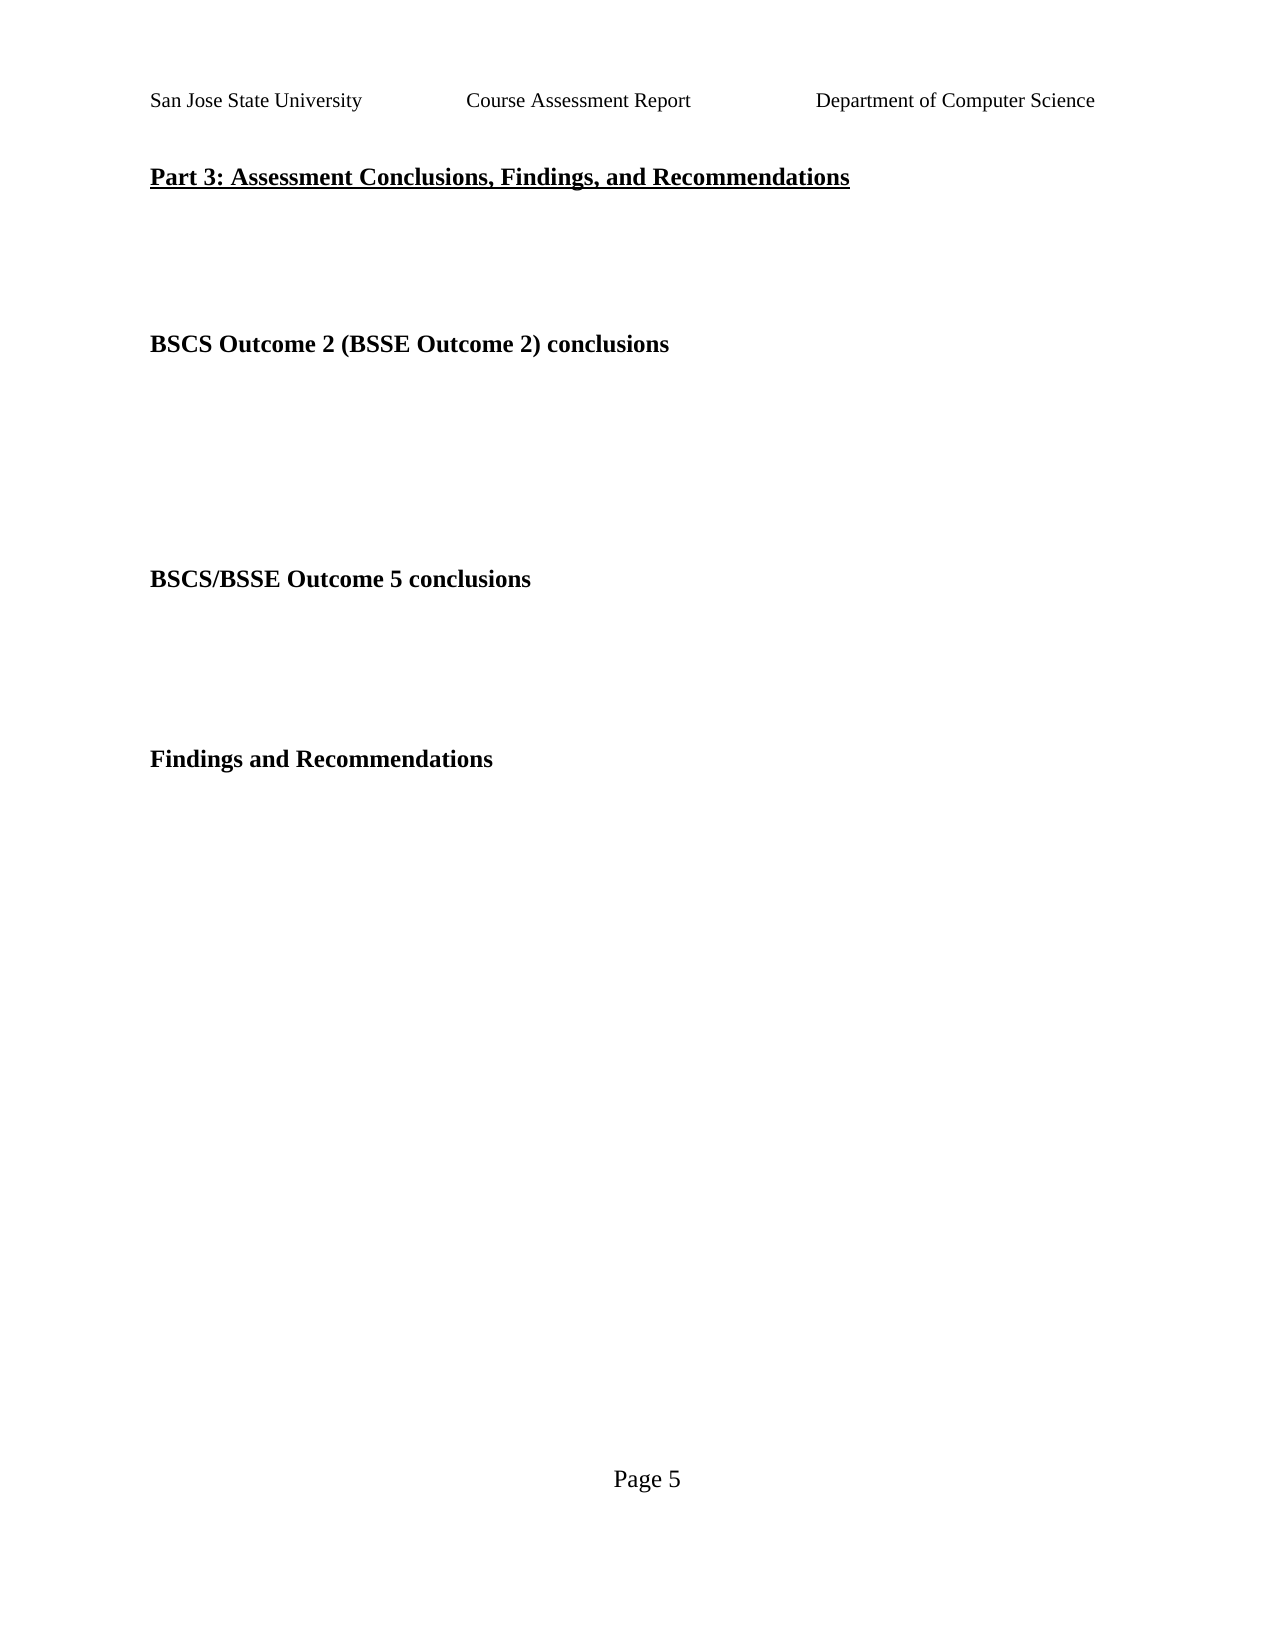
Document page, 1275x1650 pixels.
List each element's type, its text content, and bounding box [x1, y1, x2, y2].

subtitle Findings and Recommendations [150, 744, 1144, 772]
subtitle BSCS/BSSE Outcome 5 conclusions [150, 564, 1144, 593]
subtitle Part 3: Assessment Conclusions, Findings, and Recommendations [150, 162, 1144, 191]
subtitle BSCS Outcome 2 (BSSE Outcome 2) conclusions [150, 329, 1144, 358]
